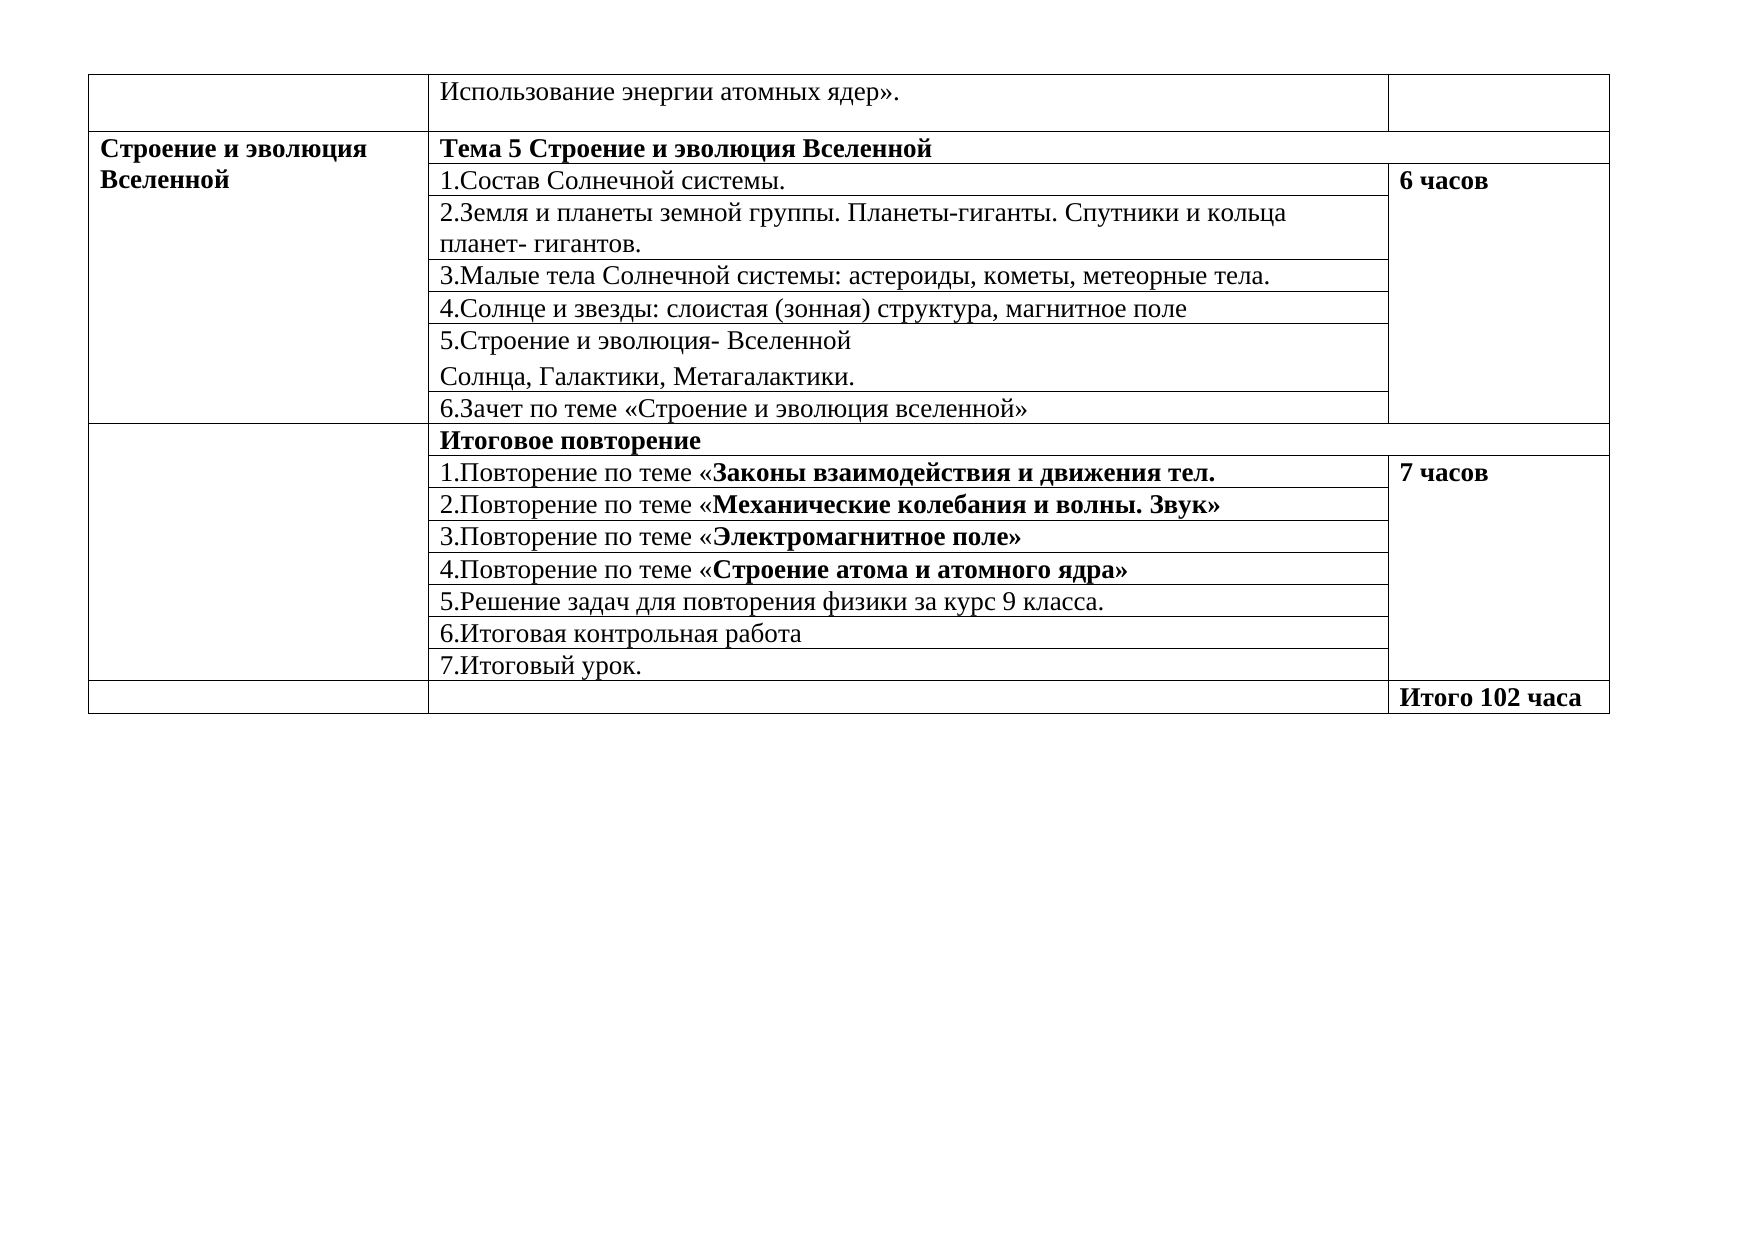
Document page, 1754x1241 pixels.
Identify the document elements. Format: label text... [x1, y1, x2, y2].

table_cell [429, 681, 1388, 713]
table_cell 5.Строение и эволюция- Вселенной Солнца, Галактики, Метагалактики. [429, 324, 1388, 391]
table_cell 2.Повторение по теме «Механические колебания и волны. Звук» [429, 488, 1388, 519]
table_cell 6.Итоговая контрольная работа [429, 617, 1388, 648]
table_cell 7.Итоговый урок. [429, 649, 1388, 680]
table_cell 5.Решение задач для повторения физики за курс 9 класса. [429, 585, 1388, 616]
table_cell 1.Состав Солнечной системы. [429, 164, 1388, 195]
table_cell 2.Земля и планеты земной группы. Планеты-гиганты. Спутники и кольца планет- гигантов. [429, 196, 1388, 258]
table_cell 1.Повторение по теме «Законы взаимодействия и движения тел. [429, 456, 1388, 487]
table_cell [89, 681, 428, 713]
table_cell Итого 102 часа [1389, 681, 1609, 713]
table_cell Тема 5 Строение и эволюция Вселенной [429, 132, 1609, 163]
table_cell Итоговое повторение [429, 424, 1609, 455]
table_cell 4.Повторение по теме «Строение атома и атомного ядра» [429, 553, 1388, 584]
table_cell 7 часов [1389, 456, 1609, 680]
table_cell [89, 424, 428, 680]
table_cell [429, 75, 1388, 131]
table_cell 3.Малые тела Солнечной системы: астероиды, кометы, метеорные тела. [429, 260, 1388, 291]
table_cell 3.Повторение по теме «Электромагнитное поле» [429, 521, 1388, 552]
table_cell 4.Солнце и звезды: слоистая (зонная) структура, магнитное поле [429, 292, 1388, 323]
table_cell Строение и эволюция Вселенной [89, 132, 428, 423]
table_cell 6 часов [1389, 164, 1609, 423]
table_cell 6.Зачет по теме «Строение и эволюция вселенной» [429, 392, 1388, 423]
